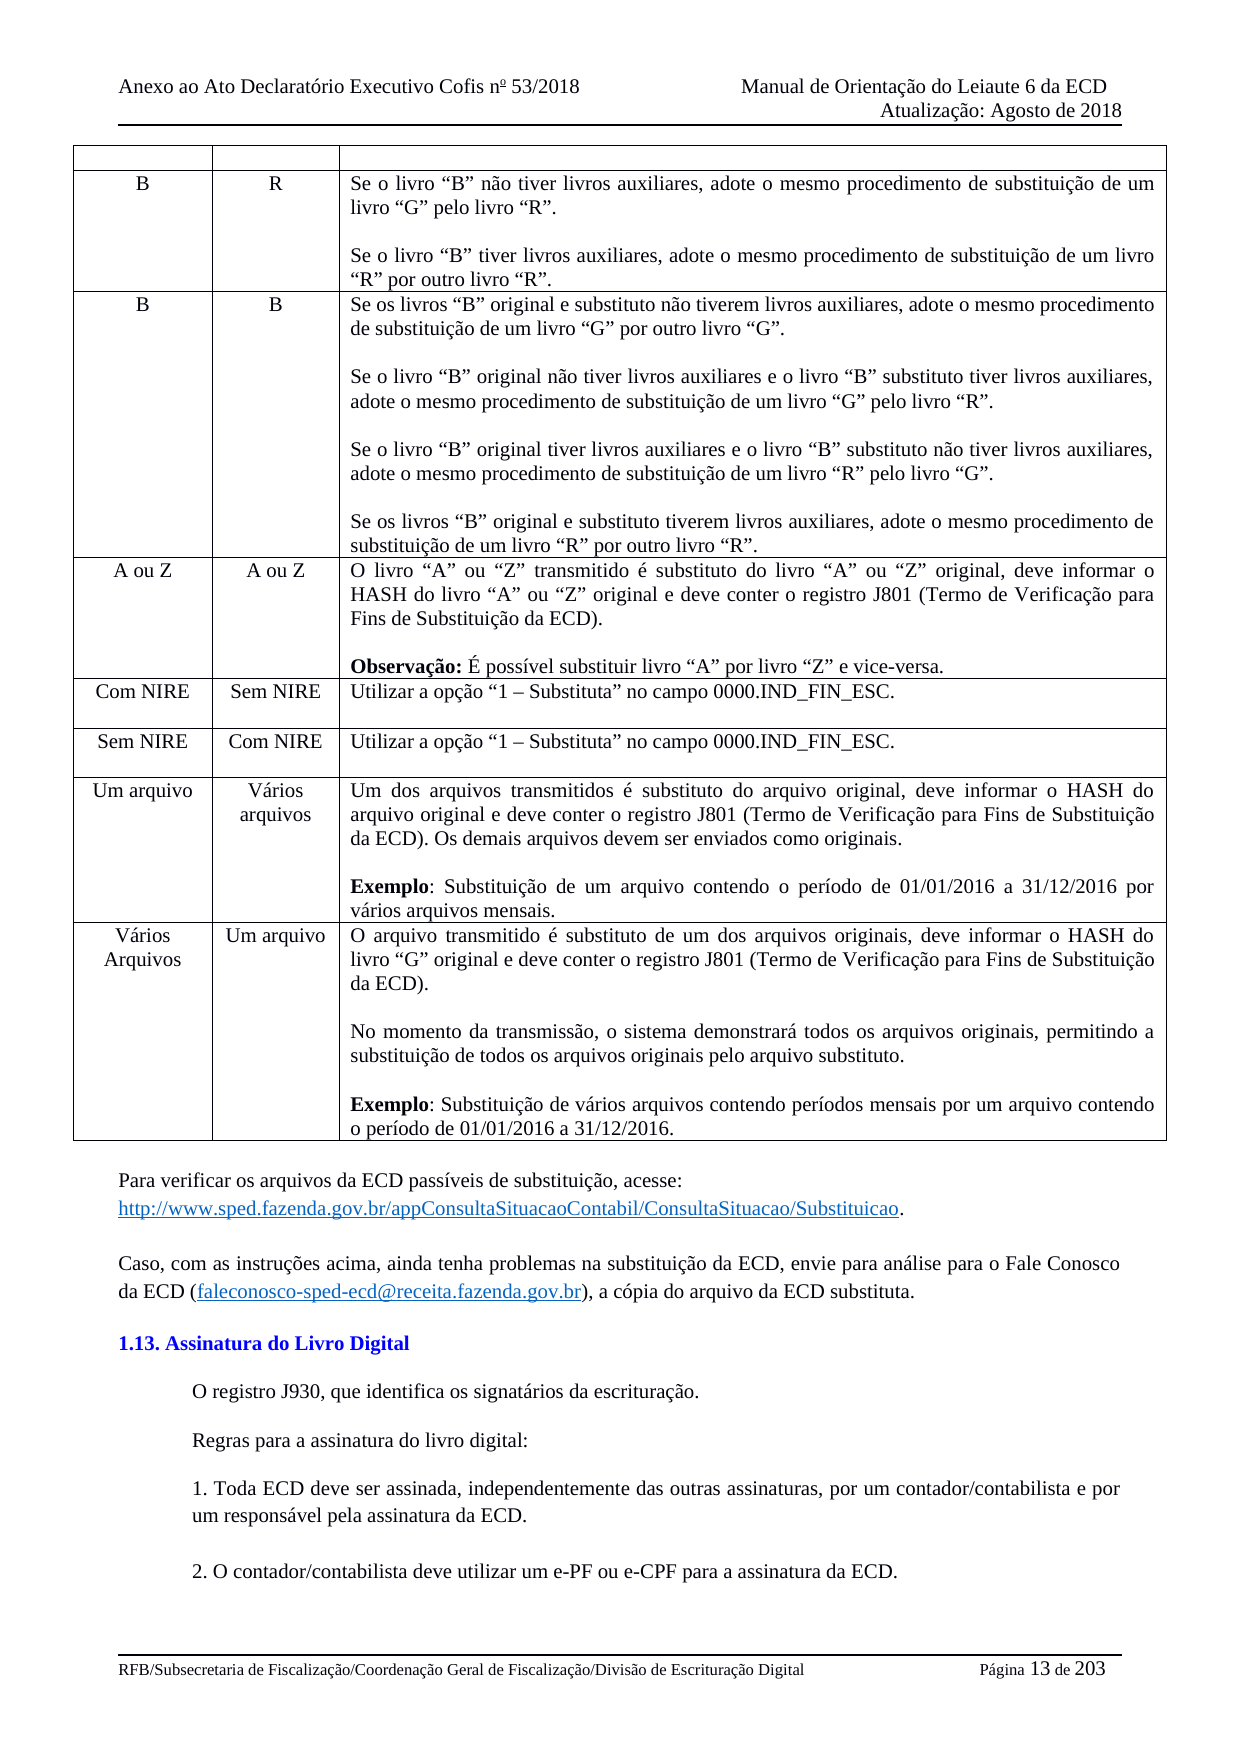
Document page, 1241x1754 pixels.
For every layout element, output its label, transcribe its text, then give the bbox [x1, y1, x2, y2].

text Para verificar os arquivos da ECD passíveis de substituição, acesse: [118, 1168, 1122, 1192]
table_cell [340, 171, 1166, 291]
subtitle 1.13. Assinatura do Livro Digital [118, 1331, 1122, 1355]
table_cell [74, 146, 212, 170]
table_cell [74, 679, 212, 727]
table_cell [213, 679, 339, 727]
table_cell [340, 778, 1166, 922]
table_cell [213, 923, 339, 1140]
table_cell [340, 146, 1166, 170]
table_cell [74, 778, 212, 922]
text 2. O contador/contabilista deve utilizar um e-PF ou e-CPF para a assinatura da ECD. [118, 1558, 1122, 1583]
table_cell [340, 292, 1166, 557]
text Caso, com as instruções acima, ainda tenha problemas na substituição da ECD, envie para análise para o Fale Conosco da ECD (faleconosco-sped-ecd@receita.fazenda.gov.br), a cópia do arquivo da ECD substituta. [118, 1251, 1122, 1303]
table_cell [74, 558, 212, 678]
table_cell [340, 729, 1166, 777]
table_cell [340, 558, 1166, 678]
text Regras para a assinatura do livro digital: [118, 1428, 1122, 1452]
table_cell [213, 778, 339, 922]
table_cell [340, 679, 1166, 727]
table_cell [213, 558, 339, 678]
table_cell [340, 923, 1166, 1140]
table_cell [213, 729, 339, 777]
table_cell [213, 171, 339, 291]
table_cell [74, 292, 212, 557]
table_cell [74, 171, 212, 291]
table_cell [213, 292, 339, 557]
text http://www.sped.fazenda.gov.br/appConsultaSituacaoContabil/ConsultaSituacao/Substituicao. [118, 1196, 1122, 1220]
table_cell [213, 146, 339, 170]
text O registro J930, que identifica os signatários da escrituração. [118, 1379, 1122, 1403]
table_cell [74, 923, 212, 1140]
text 1. Toda ECD deve ser assinada, independentemente das outras assinaturas, por um contador/contabilista e por um responsável pela assinatura da ECD. [192, 1476, 1122, 1527]
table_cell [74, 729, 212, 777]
